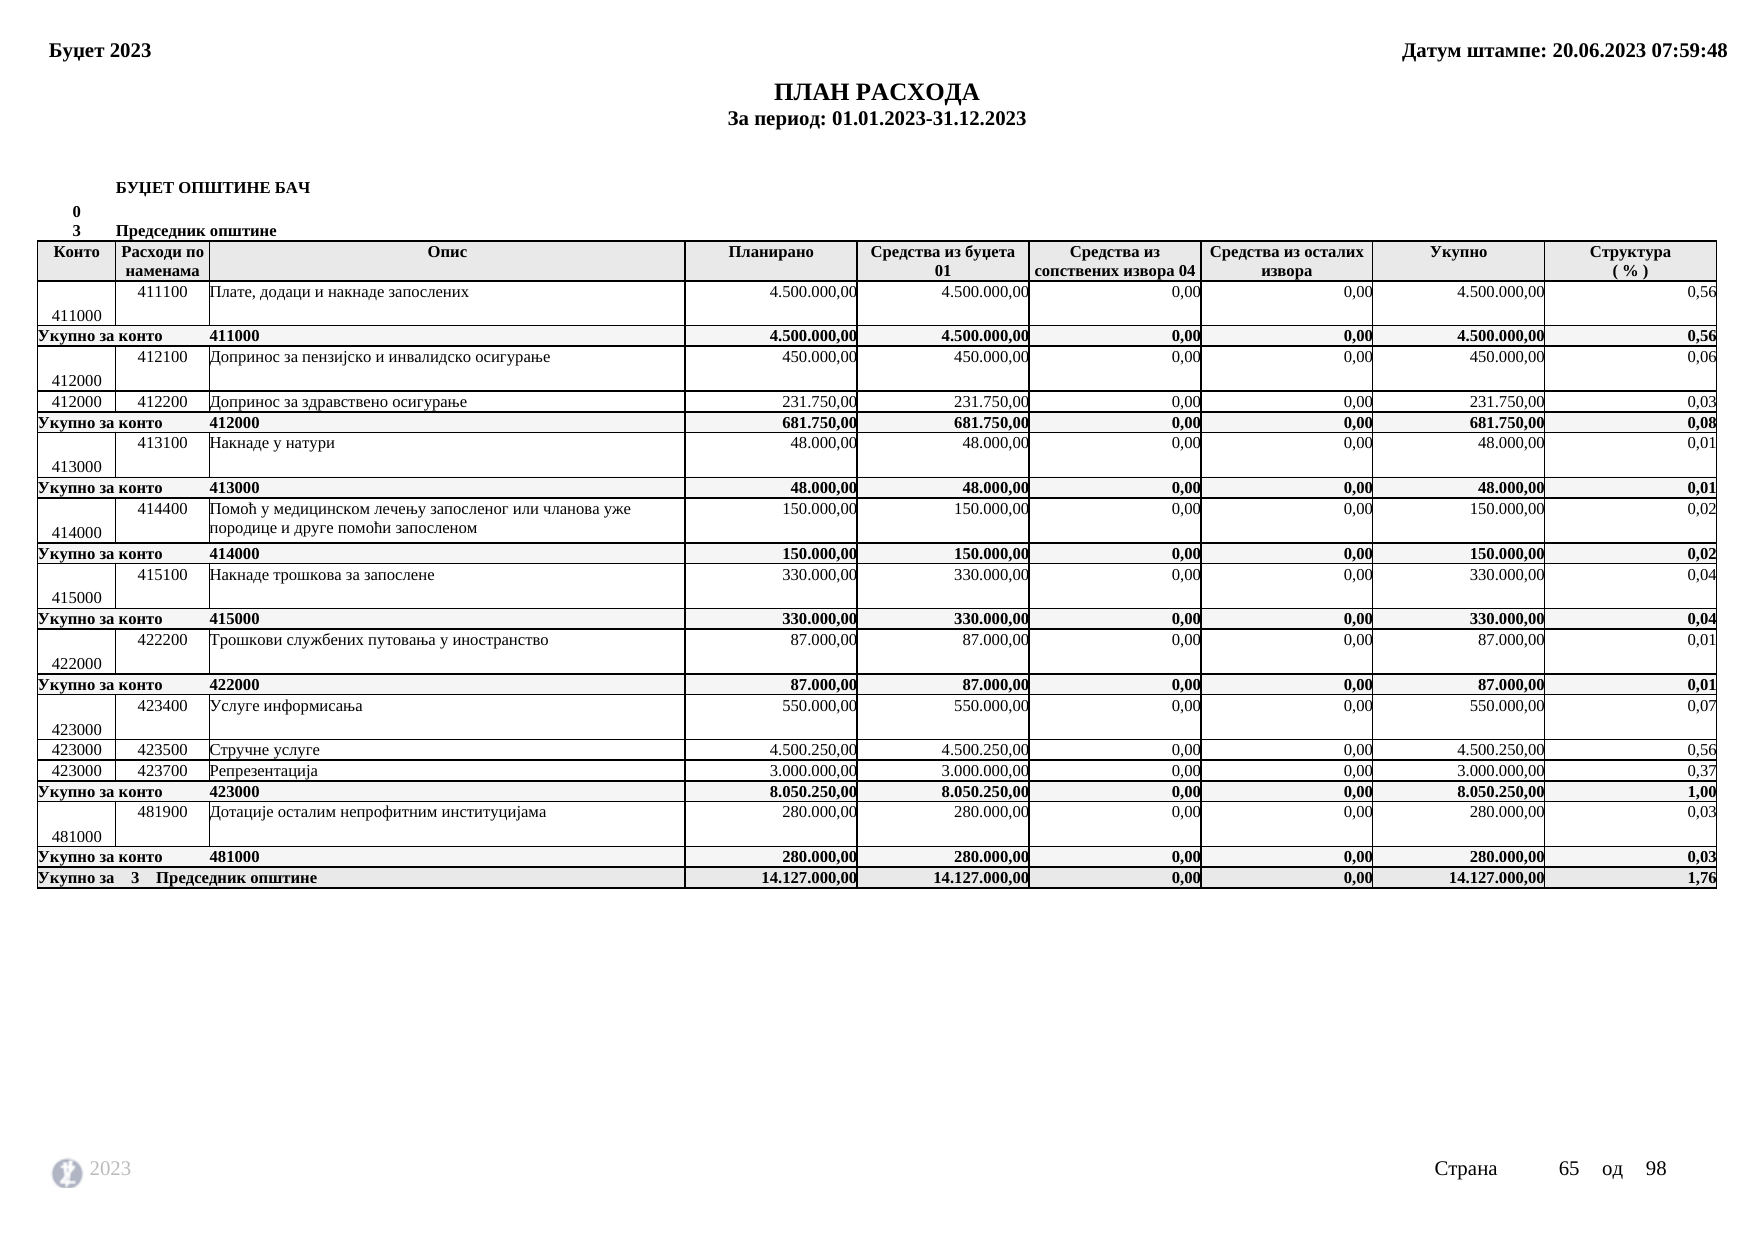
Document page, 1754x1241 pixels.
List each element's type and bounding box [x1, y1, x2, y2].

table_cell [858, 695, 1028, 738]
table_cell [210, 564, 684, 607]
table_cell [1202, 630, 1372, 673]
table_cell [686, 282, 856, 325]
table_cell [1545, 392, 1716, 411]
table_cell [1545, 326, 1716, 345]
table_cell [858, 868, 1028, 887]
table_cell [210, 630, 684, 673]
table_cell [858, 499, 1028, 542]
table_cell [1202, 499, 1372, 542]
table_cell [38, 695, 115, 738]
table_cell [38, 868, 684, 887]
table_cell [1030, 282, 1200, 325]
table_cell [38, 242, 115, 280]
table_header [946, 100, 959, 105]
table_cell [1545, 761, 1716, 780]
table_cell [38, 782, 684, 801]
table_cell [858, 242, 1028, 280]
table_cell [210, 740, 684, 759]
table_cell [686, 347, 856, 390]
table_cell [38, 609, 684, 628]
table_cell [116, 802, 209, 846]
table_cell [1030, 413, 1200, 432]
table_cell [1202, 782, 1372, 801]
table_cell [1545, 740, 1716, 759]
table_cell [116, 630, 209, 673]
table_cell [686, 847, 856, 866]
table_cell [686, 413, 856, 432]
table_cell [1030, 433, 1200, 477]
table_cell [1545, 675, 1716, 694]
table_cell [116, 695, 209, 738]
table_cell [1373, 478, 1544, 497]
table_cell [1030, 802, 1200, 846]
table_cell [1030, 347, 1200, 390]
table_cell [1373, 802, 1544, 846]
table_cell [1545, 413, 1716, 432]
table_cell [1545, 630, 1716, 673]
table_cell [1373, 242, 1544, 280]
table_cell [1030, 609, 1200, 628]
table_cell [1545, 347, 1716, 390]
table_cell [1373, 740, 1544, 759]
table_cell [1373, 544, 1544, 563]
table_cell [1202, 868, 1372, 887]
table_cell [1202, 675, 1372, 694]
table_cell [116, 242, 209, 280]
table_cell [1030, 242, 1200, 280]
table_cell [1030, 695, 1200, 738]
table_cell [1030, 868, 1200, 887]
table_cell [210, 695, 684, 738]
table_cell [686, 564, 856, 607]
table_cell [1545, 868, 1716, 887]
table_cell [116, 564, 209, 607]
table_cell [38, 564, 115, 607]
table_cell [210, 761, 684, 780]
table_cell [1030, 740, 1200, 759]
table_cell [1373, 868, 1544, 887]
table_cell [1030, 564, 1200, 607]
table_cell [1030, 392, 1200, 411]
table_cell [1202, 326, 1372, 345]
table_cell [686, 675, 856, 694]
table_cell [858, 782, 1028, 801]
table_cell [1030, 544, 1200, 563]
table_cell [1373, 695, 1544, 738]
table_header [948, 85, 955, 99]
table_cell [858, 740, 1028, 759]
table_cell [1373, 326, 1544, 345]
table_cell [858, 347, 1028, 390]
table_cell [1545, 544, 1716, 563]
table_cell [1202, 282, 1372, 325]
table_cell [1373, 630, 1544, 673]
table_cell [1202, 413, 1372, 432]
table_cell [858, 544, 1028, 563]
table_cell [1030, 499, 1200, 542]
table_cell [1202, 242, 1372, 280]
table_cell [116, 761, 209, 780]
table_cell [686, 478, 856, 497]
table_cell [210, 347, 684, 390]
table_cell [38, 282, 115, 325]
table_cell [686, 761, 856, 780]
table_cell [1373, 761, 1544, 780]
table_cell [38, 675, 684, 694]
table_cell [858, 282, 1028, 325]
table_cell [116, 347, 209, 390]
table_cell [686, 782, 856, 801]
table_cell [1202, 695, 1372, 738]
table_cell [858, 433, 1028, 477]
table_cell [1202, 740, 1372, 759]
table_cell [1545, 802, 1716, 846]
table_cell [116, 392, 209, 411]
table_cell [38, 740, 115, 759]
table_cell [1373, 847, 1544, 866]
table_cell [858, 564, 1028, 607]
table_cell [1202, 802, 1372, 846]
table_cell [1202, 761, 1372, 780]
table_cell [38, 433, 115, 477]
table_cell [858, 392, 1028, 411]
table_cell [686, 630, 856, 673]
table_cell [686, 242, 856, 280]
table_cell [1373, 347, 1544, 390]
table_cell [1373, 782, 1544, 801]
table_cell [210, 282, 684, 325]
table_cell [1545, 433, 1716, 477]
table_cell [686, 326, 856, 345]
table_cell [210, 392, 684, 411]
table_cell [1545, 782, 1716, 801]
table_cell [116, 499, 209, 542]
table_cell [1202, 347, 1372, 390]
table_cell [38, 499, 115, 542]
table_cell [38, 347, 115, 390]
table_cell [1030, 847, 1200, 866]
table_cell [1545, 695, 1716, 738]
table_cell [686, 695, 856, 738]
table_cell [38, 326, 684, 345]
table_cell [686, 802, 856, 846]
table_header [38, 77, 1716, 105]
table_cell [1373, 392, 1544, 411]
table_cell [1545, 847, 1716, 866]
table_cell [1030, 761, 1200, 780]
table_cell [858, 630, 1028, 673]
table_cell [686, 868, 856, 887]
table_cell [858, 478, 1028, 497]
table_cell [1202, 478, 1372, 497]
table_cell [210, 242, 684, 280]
picture [48, 1155, 87, 1188]
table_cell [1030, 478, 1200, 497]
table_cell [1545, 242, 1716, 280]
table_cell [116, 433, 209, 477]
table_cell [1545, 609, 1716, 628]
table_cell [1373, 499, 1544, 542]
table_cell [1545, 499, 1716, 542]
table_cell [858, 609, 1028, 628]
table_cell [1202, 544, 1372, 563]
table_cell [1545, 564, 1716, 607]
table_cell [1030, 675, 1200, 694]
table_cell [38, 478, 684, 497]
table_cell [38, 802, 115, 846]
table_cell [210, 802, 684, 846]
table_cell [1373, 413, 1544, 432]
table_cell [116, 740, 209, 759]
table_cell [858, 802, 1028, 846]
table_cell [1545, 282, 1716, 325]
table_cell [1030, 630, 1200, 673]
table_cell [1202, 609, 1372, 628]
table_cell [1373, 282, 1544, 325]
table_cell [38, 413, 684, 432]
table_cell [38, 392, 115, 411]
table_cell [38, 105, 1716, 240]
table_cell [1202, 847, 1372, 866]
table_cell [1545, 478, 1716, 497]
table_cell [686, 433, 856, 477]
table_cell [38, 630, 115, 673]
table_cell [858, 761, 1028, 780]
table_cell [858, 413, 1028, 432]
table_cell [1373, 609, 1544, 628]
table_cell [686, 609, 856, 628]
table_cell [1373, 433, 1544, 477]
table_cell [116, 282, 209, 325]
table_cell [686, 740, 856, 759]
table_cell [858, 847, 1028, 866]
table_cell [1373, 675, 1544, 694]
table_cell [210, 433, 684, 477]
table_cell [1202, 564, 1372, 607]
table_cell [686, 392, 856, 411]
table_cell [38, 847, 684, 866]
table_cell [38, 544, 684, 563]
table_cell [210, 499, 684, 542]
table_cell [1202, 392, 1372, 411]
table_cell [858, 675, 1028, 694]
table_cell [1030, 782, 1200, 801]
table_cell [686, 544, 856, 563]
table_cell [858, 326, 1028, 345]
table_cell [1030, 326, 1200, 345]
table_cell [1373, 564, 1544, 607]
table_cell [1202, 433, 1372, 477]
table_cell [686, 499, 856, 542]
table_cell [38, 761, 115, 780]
